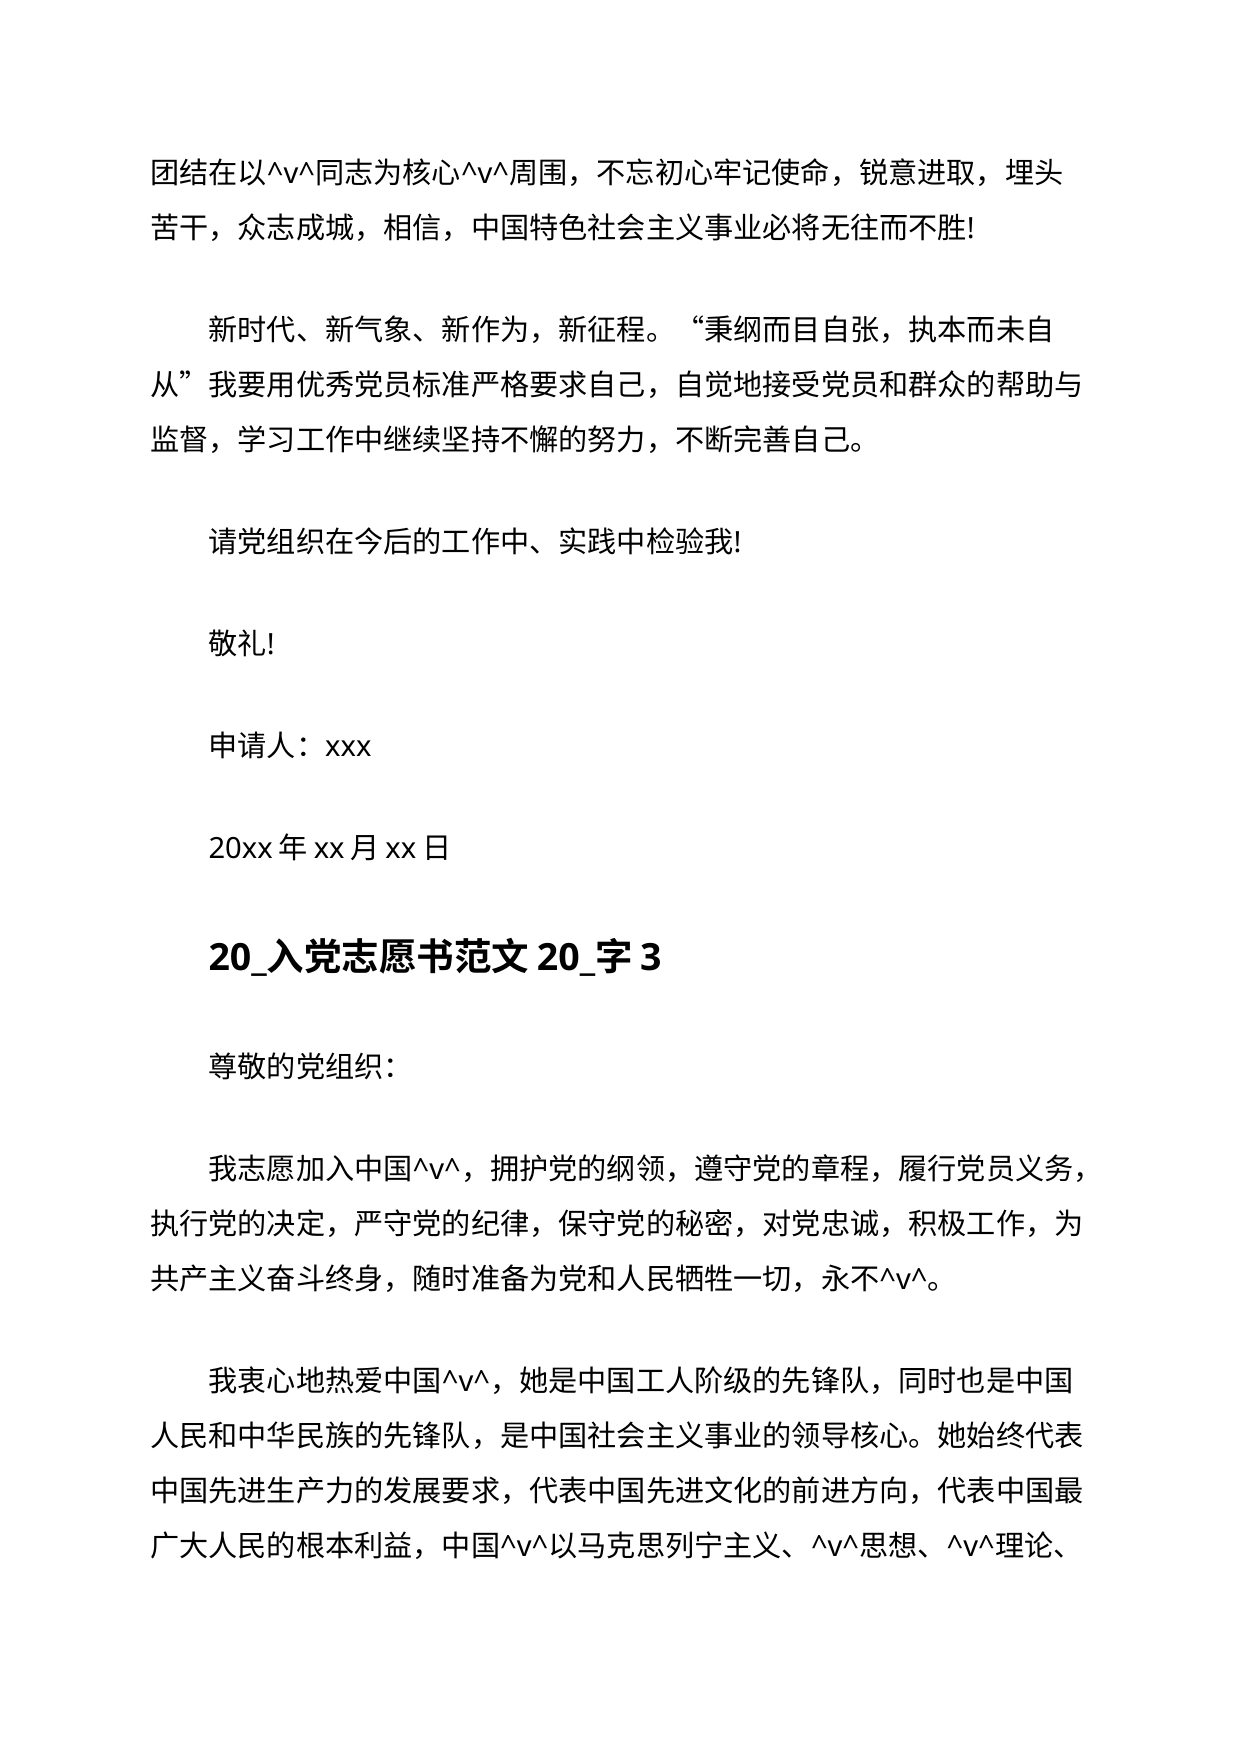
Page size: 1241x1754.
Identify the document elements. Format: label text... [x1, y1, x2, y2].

text 20_入党志愿书范文20_字3 [150, 926, 1090, 981]
text 尊敬的党组织： [150, 1044, 1090, 1086]
text 敬礼! [150, 621, 1090, 663]
text 申请人：xxx [150, 722, 1090, 765]
text 20xx年xx月xx日 [150, 824, 1090, 867]
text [150, 1358, 1090, 1565]
text 请党组织在今后的工作中、实践中检验我! [150, 518, 1090, 561]
text 新时代、新气象、新作为，新征程。“秉纲而目自张，执本而未自从”我要用优秀党员标准严格要求自己，自觉地接受党员和群众的帮助与监督，学习工作中继续坚持不懈的努力，不断完善自己。 [150, 307, 1090, 459]
text 我志愿加入中国^v^，拥护党的纲领，遵守党的章程，履行党员义务，执行党的决定，严守党的纪律，保守党的秘密，对党忠诚，积极工作，为共产主义奋斗终身，随时准备为党和人民牺牲一切，永不^v^。 [150, 1146, 1090, 1298]
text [150, 150, 1090, 247]
